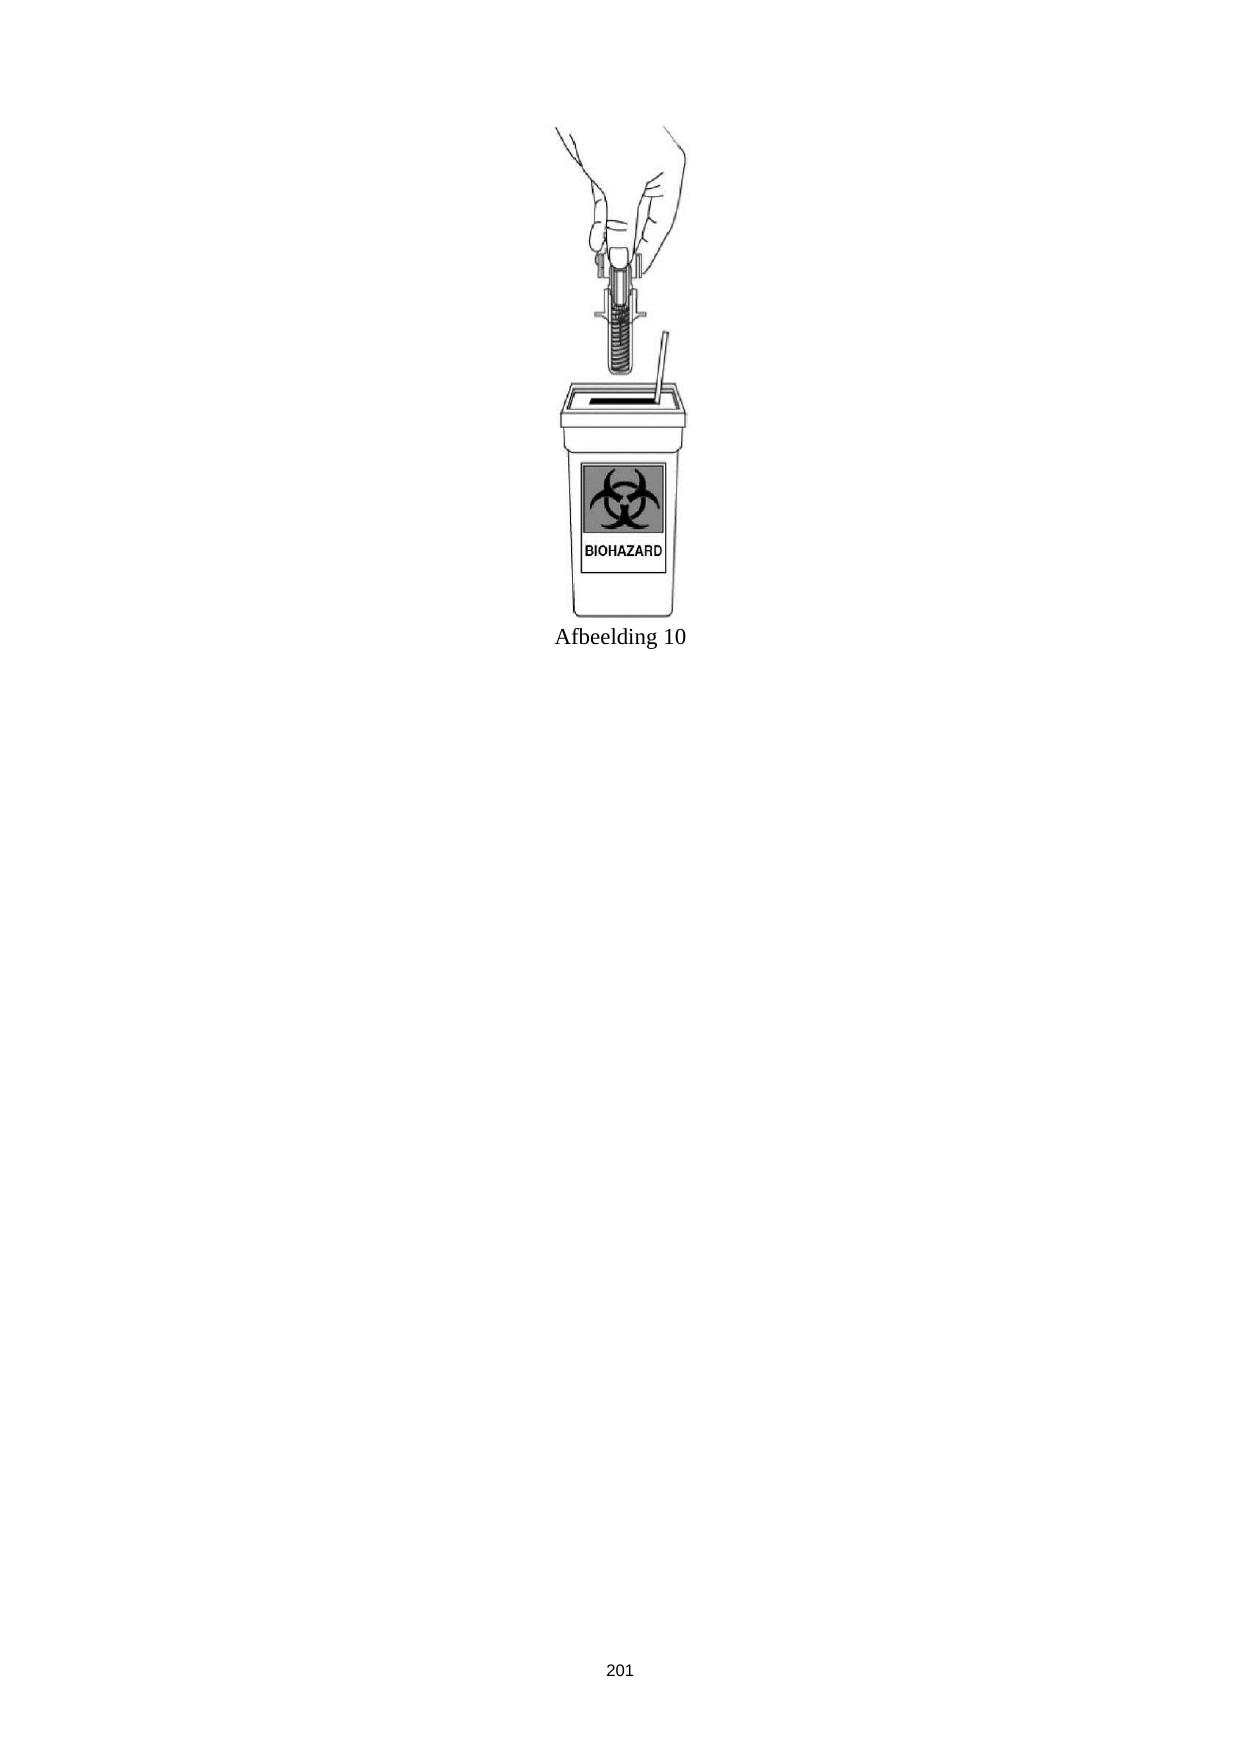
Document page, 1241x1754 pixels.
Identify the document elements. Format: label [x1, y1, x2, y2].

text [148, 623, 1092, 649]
picture [526, 118, 714, 623]
